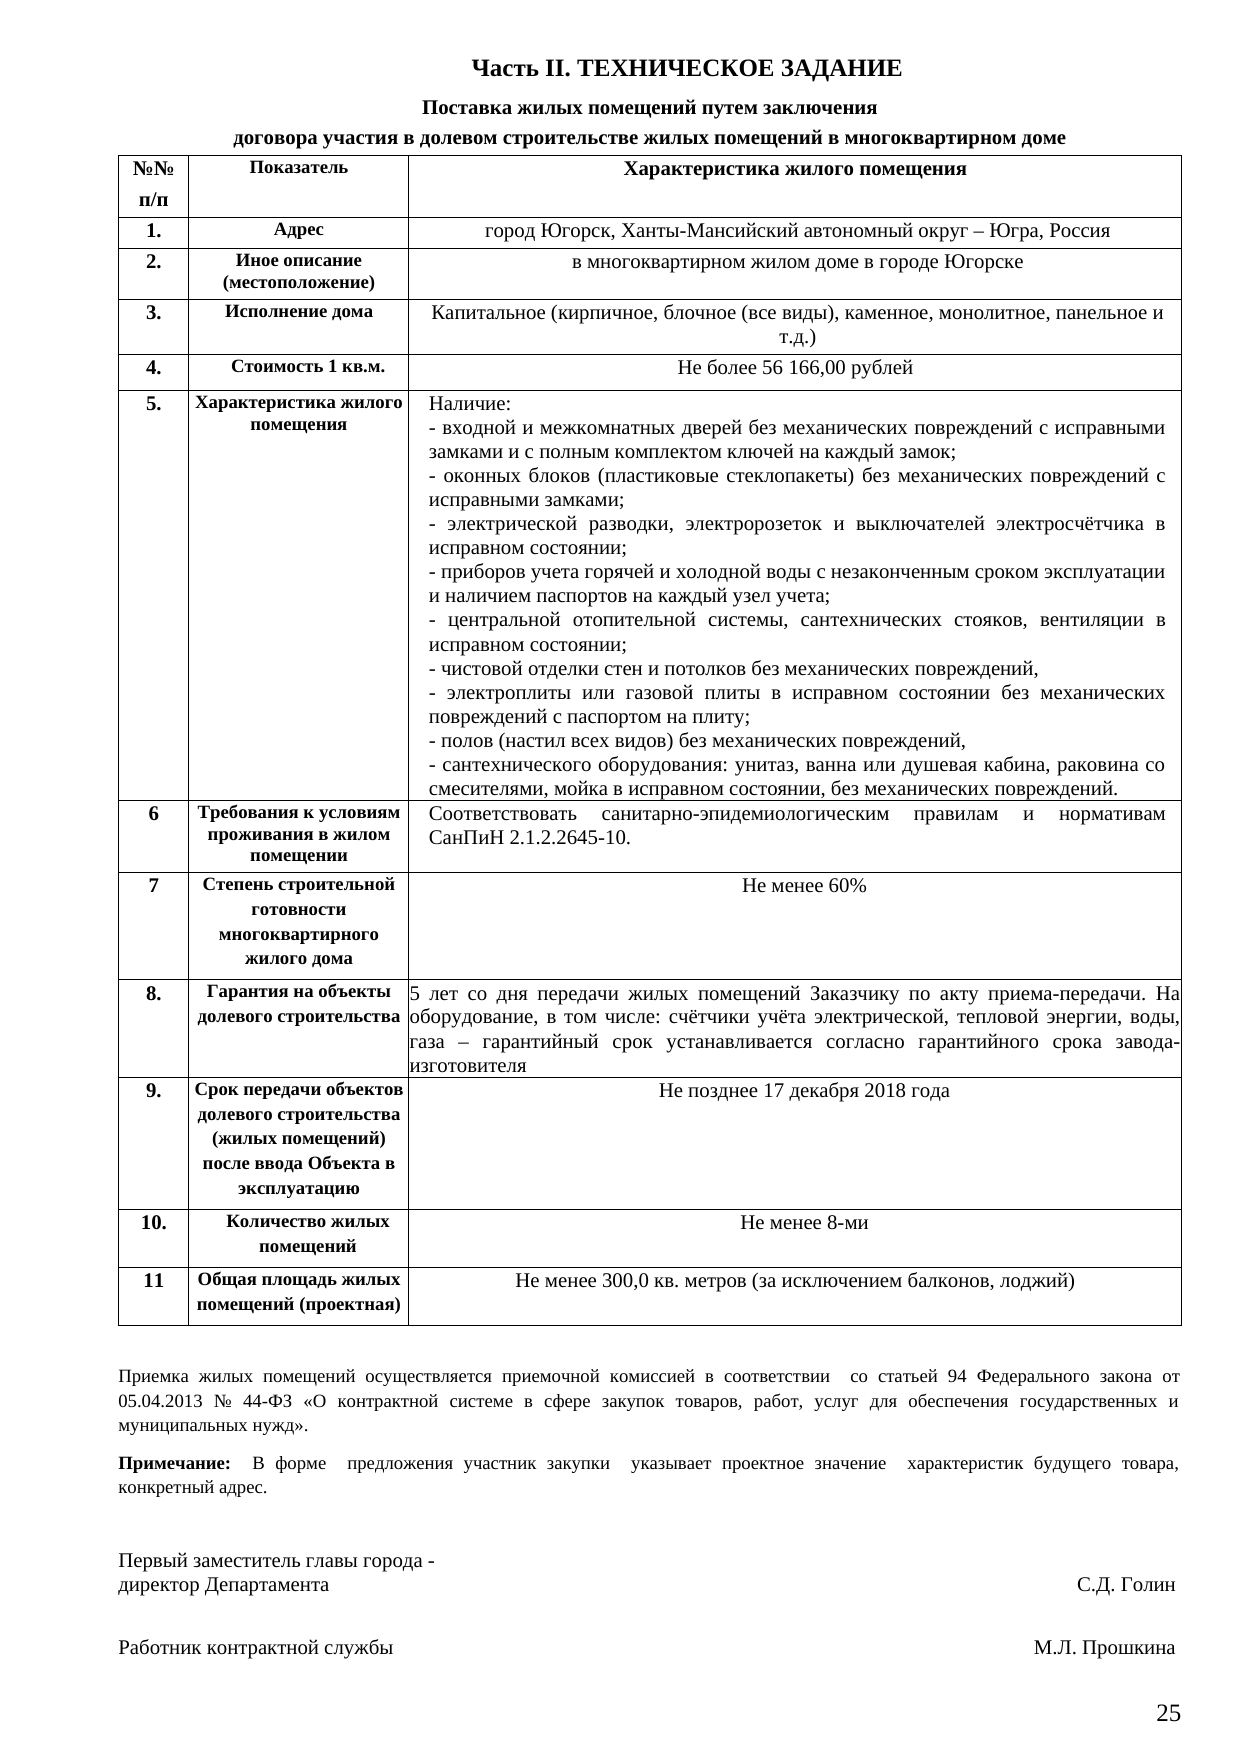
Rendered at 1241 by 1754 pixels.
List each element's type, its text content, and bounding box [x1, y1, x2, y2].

table_cell 3. [119, 300, 188, 354]
table_cell Капитальное (кирпичное, блочное (все виды), каменное, монолитное, панельное и т.д.) [409, 300, 1181, 354]
table_cell Количество жилых помещений [189, 1210, 408, 1267]
table_cell Наличие: - входной и межкомнатных дверей без механических повреждений с исправными замками и с полным комплектом ключей на каждый замок; - оконных блоков (пластиковые стеклопакеты) без механических повреждений с исправными замками; - электрической разводки, электророзеток и выключателей электросчётчика в исправном состоянии; - приборов учета горячей и холодной воды с незаконченным сроком эксплуатации и наличием паспортов на каждый узел учета; - центральной отопительной системы, сантехнических стояков, вентиляции в исправном состоянии; - чистовой отделки стен и потолков без механических повреждений, - электроплиты или газовой плиты в исправном состоянии без механических повреждений с паспортом на плиту; - полов (настил всех видов) без механических повреждений, - сантехнического оборудования: унитаз, ванна или душевая кабина, раковина со смесителями, мойка в исправном состоянии, без механических повреждений. [409, 391, 1181, 800]
table_cell 11 [119, 1268, 188, 1325]
table_cell 8. [119, 980, 188, 1077]
table_cell Общая площадь жилых помещений (проектная) [189, 1268, 408, 1325]
text Поставка жилых помещений путем заключения [118, 95, 1181, 119]
text договора участия в долевом строительстве жилых помещений в многоквартирном доме [118, 125, 1181, 149]
table_header Показатель [189, 156, 408, 217]
table_cell Стоимость 1 кв.м. [189, 355, 408, 390]
table_cell 2. [119, 249, 188, 299]
table_cell Не менее 300,0 кв. метров (за исключением балконов, лоджий) [409, 1268, 1181, 1325]
table_header №№ п/п [119, 156, 188, 217]
table_cell 10. [119, 1210, 188, 1267]
text директор Департамента С.Д. Голин [118, 1572, 1181, 1596]
table_cell Требования к условиям проживания в жилом помещении [189, 801, 408, 872]
table_cell 5. [119, 391, 188, 800]
table_cell в многоквартирном жилом доме в городе Югорске [409, 249, 1181, 299]
table_cell Иное описание (местоположение) [189, 249, 408, 299]
text Приемка жилых помещений осуществляется приемочной комиссией в соответствии со статьей 94 Федерального закона от 05.04.2013 № 44-ФЗ «О контрактной системе в сфере закупок товаров, работ, услуг для обеспечения государственных и муниципальных нужд». [118, 1365, 1181, 1436]
table_cell 7 [119, 873, 188, 979]
table_cell 9. [119, 1078, 188, 1209]
table_cell Не менее 8-ми [409, 1210, 1181, 1267]
table_header Характеристика жилого помещения [409, 156, 1181, 217]
table_cell 5 лет со дня передачи жилых помещений Заказчику по акту приема-передачи. На оборудование, в том числе: счётчики учёта электрической, тепловой энергии, воды, газа – гарантийный срок устанавливается согласно гарантийного срока завода-изготовителя [409, 980, 1181, 1077]
table_cell Адрес [189, 218, 408, 248]
text Часть II. ТЕХНИЧЕСКОЕ ЗАДАНИЕ [118, 53, 1181, 82]
table_cell Соответствовать санитарно-эпидемиологическим правилам и нормативам СанПиН 2.1.2.2645-10. [409, 801, 1181, 872]
table_cell 6 [119, 801, 188, 872]
table_cell Исполнение дома [189, 300, 408, 354]
table_cell 1. [119, 218, 188, 248]
table_cell Характеристика жилого помещения [189, 391, 408, 800]
table_cell Не позднее 17 декабря 2018 года [409, 1078, 1181, 1209]
table_cell Гарантия на объекты долевого строительства [189, 980, 408, 1077]
text Примечание: В форме предложения участник закупки указывает проектное значение характеристик будущего товара, конкретный адрес. [118, 1452, 1181, 1498]
table_cell 4. [119, 355, 188, 390]
table_cell Не более 56 166,00 рублей [409, 355, 1181, 390]
text Первый заместитель главы города - [118, 1548, 1181, 1572]
table_cell Степень строительной готовности многоквартирного жилого дома [189, 873, 408, 979]
table_cell Срок передачи объектов долевого строительства (жилых помещений) после ввода Объекта в эксплуатацию [189, 1078, 408, 1209]
table_cell город Югорск, Ханты-Мансийский автономный округ – Югра, Россия [409, 218, 1181, 248]
table_cell Не менее 60% [409, 873, 1181, 979]
text Работник контрактной службы М.Л. Прошкина [118, 1634, 1181, 1659]
